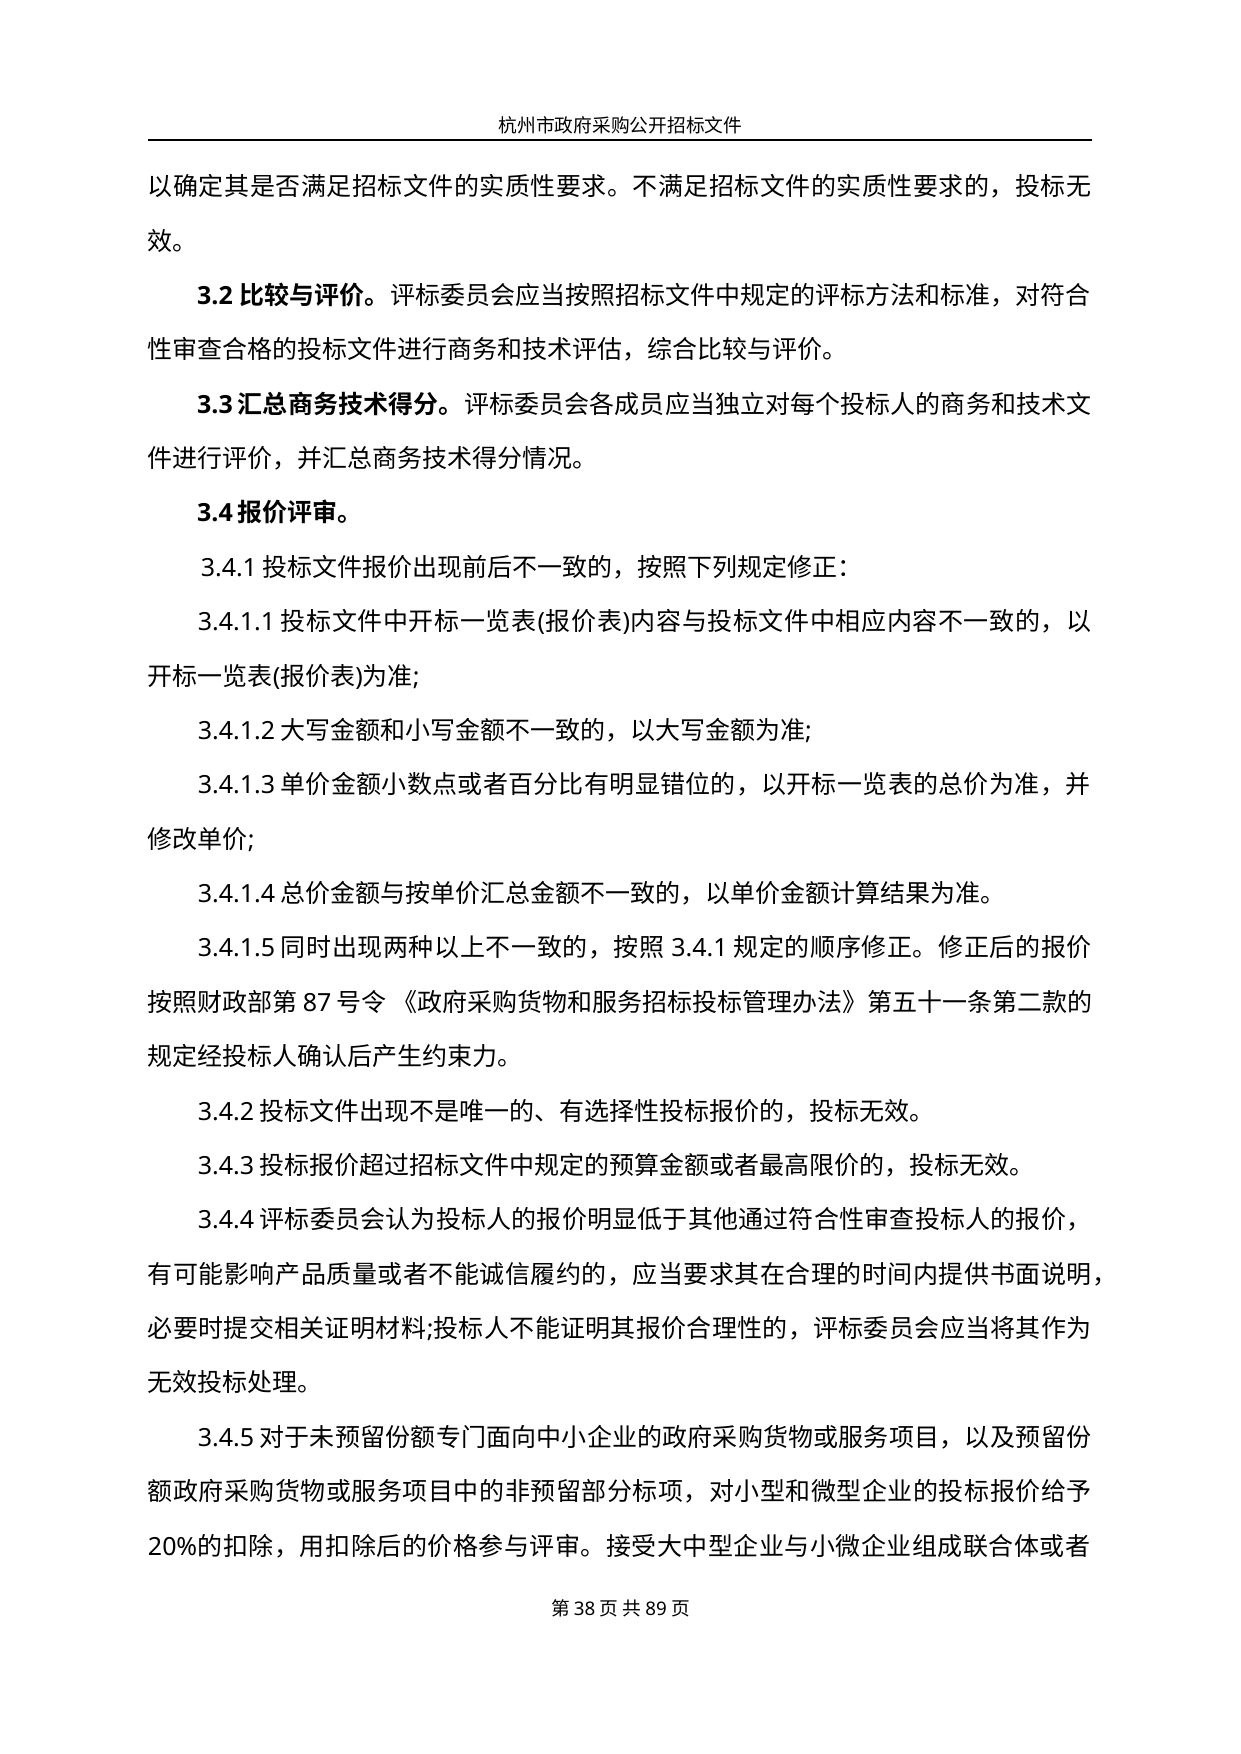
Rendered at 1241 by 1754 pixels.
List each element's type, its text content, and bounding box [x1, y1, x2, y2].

text 3.4报价评审。 [148, 493, 1092, 529]
text 3.4.1.3单价金额小数点或者百分比有明显错位的，以开标一览表的总价为准，并修改单价; [148, 765, 1092, 855]
text 3.4.4评标委员会认为投标人的报价明显低于其他通过符合性审查投标人的报价，有可能影响产品质量或者不能诚信履约的，应当要求其在合理的时间内提供书面说明，必要时提交相关证明材料;投标人不能证明其报价合理性的，评标委员会应当将其作为无效投标处理。 [148, 1200, 1092, 1399]
text 3.4.1.5同时出现两种以上不一致的，按照3.4.1规定的顺序修正。修正后的报价按照财政部第87号令 《政府采购货物和服务招标投标管理办法》第五十一条第二款的规定经投标人确认后产生约束力。 [148, 928, 1092, 1073]
text 3.2 比较与评价。评标委员会应当按照招标文件中规定的评标方法和标准，对符合性审查合格的投标文件进行商务和技术评估，综合比较与评价。 [148, 275, 1092, 366]
text 3.4.1.1投标文件中开标一览表(报价表)内容与投标文件中相应内容不一致的，以开标一览表(报价表)为准; [148, 602, 1092, 692]
text 3.4.1.4总价金额与按单价汇总金额不一致的，以单价金额计算结果为准。 [148, 873, 1092, 910]
text 3.4.1投标文件报价出现前后不一致的，按照下列规定修正： [148, 547, 1092, 583]
text 3.4.1.2大写金额和小写金额不一致的，以大写金额为准; [148, 710, 1092, 747]
text 3.3汇总商务技术得分。评标委员会各成员应当独立对每个投标人的商务和技术文件进行评价，并汇总商务技术得分情况。 [148, 384, 1092, 475]
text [148, 167, 1092, 257]
text 3.4.3投标报价超过招标文件中规定的预算金额或者最高限价的，投标无效。 [148, 1145, 1092, 1182]
text 3.4.2投标文件出现不是唯一的、有选择性投标报价的，投标无效。 [148, 1091, 1092, 1127]
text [148, 1417, 1092, 1562]
